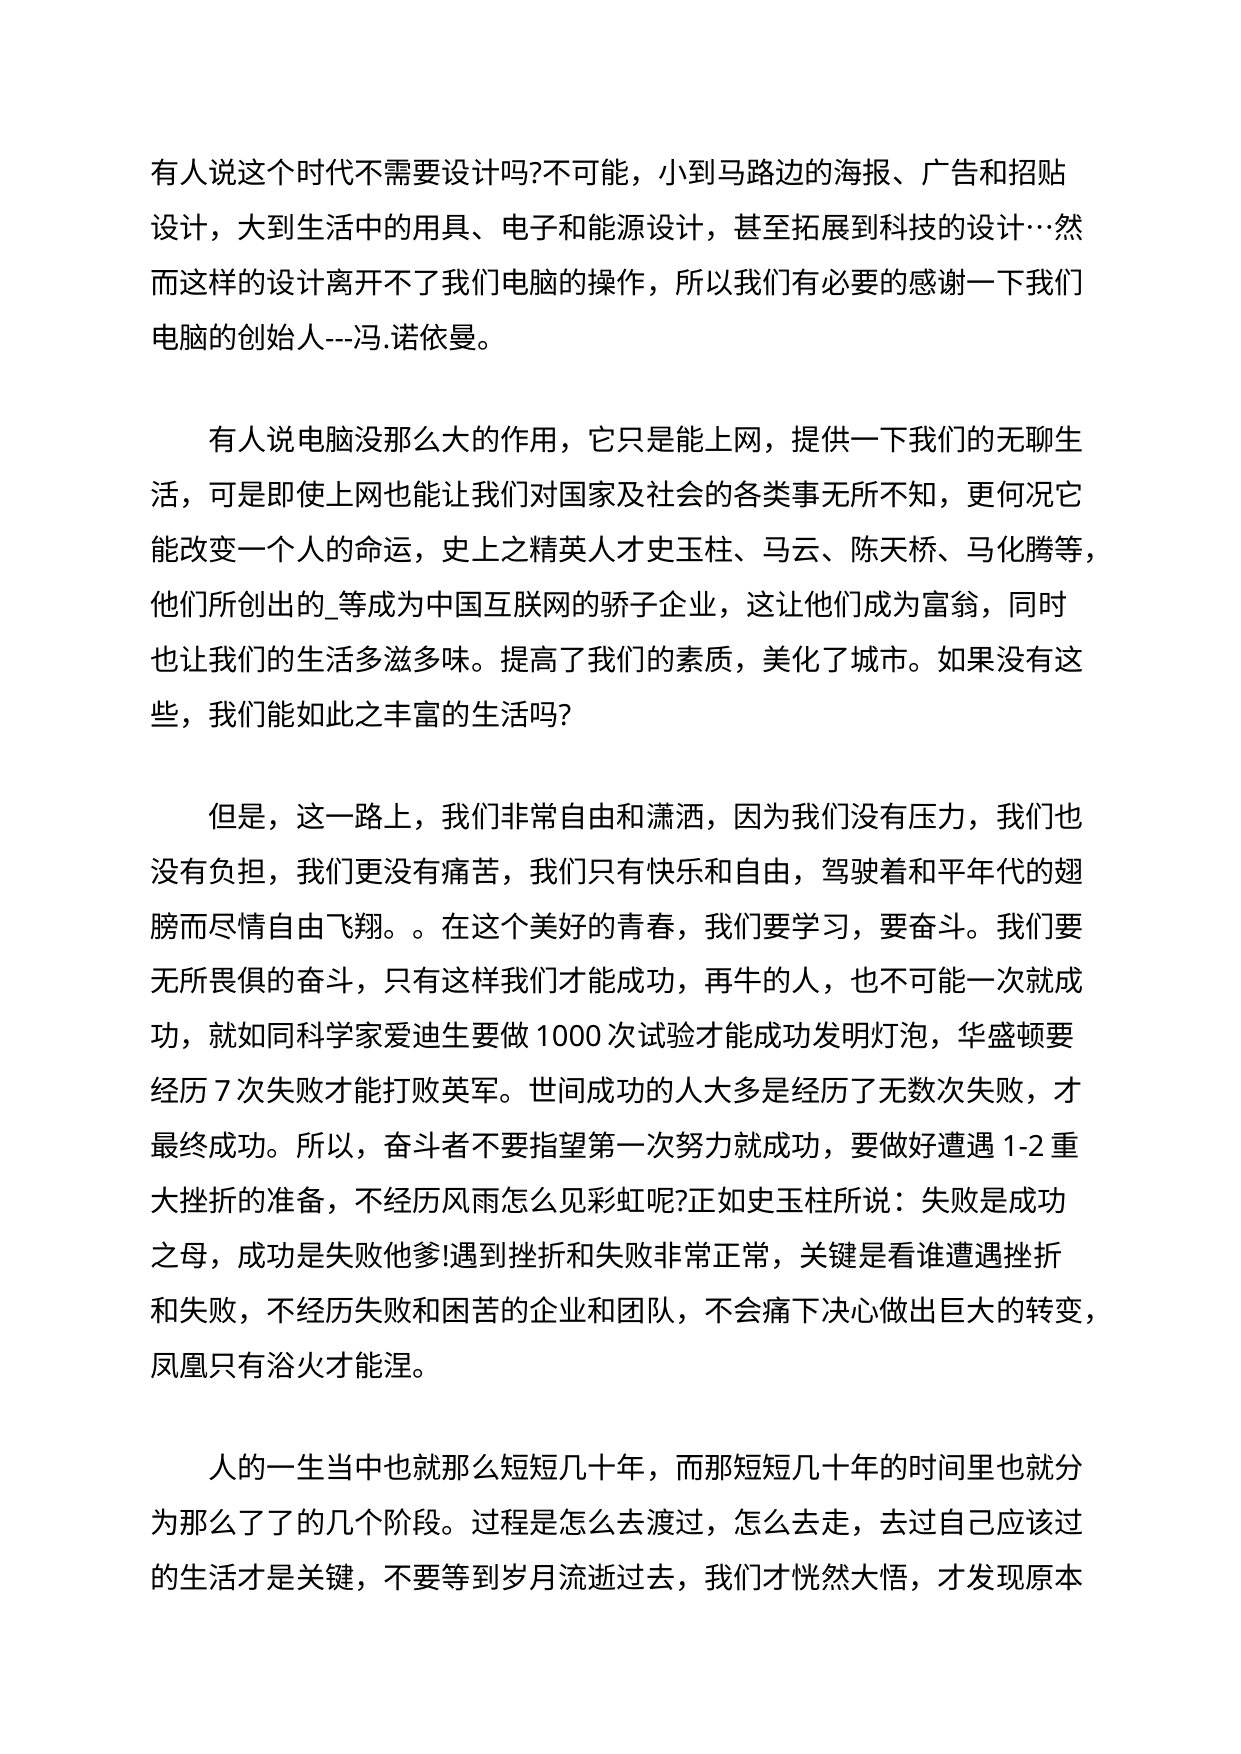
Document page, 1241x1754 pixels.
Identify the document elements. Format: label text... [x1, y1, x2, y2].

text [150, 150, 1090, 357]
text 但是，这一路上，我们非常自由和潇洒，因为我们没有压力，我们也没有负担，我们更没有痛苦，我们只有快乐和自由，驾驶着和平年代的翅膀而尽情自由飞翔。。在这个美好的青春，我们要学习，要奋斗。我们要无所畏俱的奋斗，只有这样我们才能成功，再牛的人，也不可能一次就成功，就如同科学家爱迪生要做1000次试验才能成功发明灯泡，华盛顿要经历7次失败才能打败英军。世间成功的人大多是经历了无数次失败，才最终成功。所以，奋斗者不要指望第一次努力就成功，要做好遭遇1-2重大挫折的准备，不经历风雨怎么见彩虹呢?正如史玉柱所说：失败是成功之母，成功是失败他爹!遇到挫折和失败非常正常，关键是看谁遭遇挫折和失败，不经历失败和困苦的企业和团队，不会痛下决心做出巨大的转变，凤凰只有浴火才能涅。 [150, 793, 1090, 1385]
text 有人说电脑没那么大的作用，它只是能上网，提供一下我们的无聊生活，可是即使上网也能让我们对国家及社会的各类事无所不知，更何况它能改变一个人的命运，史上之精英人才史玉柱、马云、陈天桥、马化腾等，他们所创出的_等成为中国互朕网的骄子企业，这让他们成为富翁，同时也让我们的生活多滋多味。提高了我们的素质，美化了城市。如果没有这些，我们能如此之丰富的生活吗? [150, 417, 1090, 734]
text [150, 1444, 1090, 1597]
